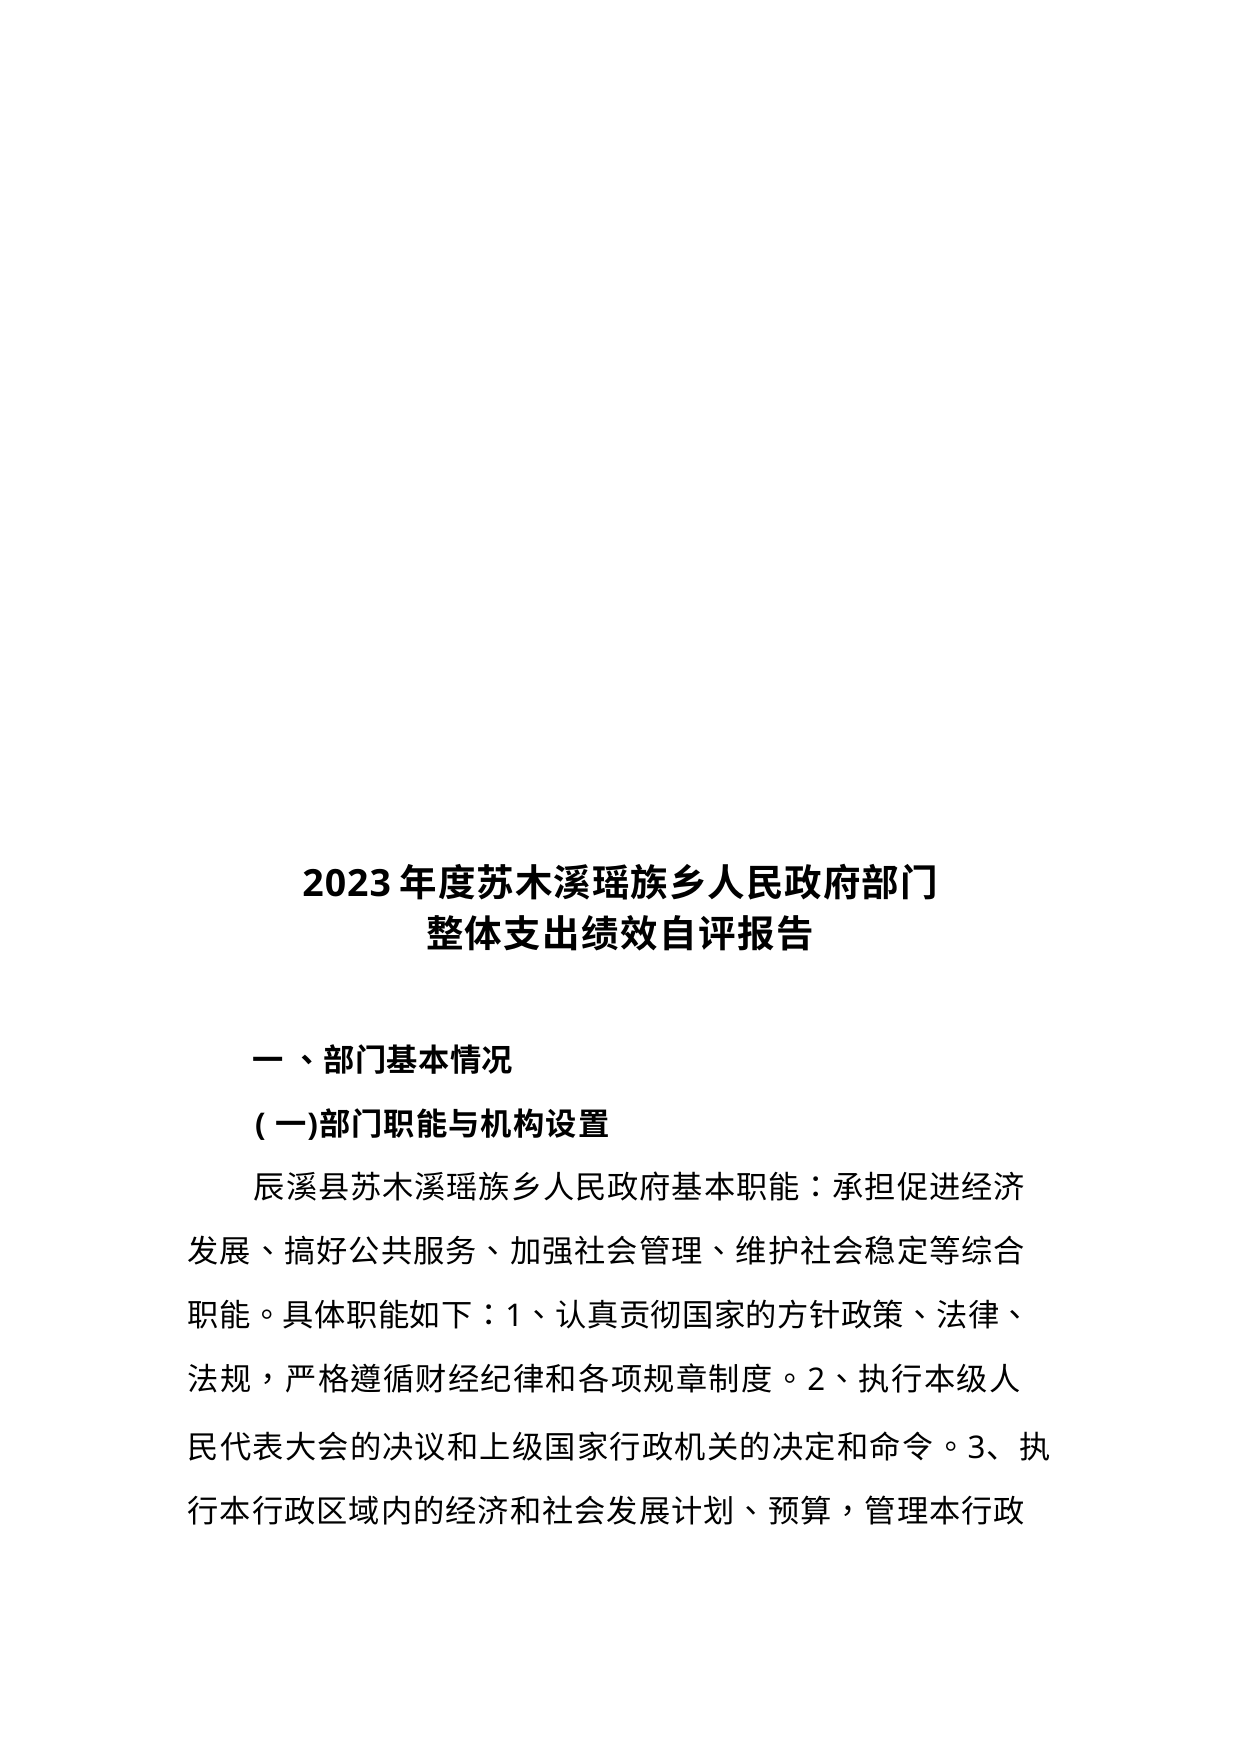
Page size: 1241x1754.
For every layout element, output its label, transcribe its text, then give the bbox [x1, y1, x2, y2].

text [187, 1165, 1053, 1531]
text ( 一)部门职能与机构设置 [187, 1101, 1053, 1144]
text 整体支出绩效自评报告 [187, 908, 1053, 959]
text 一 、部门基本情况 [187, 1038, 1053, 1080]
text 2023年度苏木溪瑶族乡人民政府部门 [187, 857, 1053, 908]
